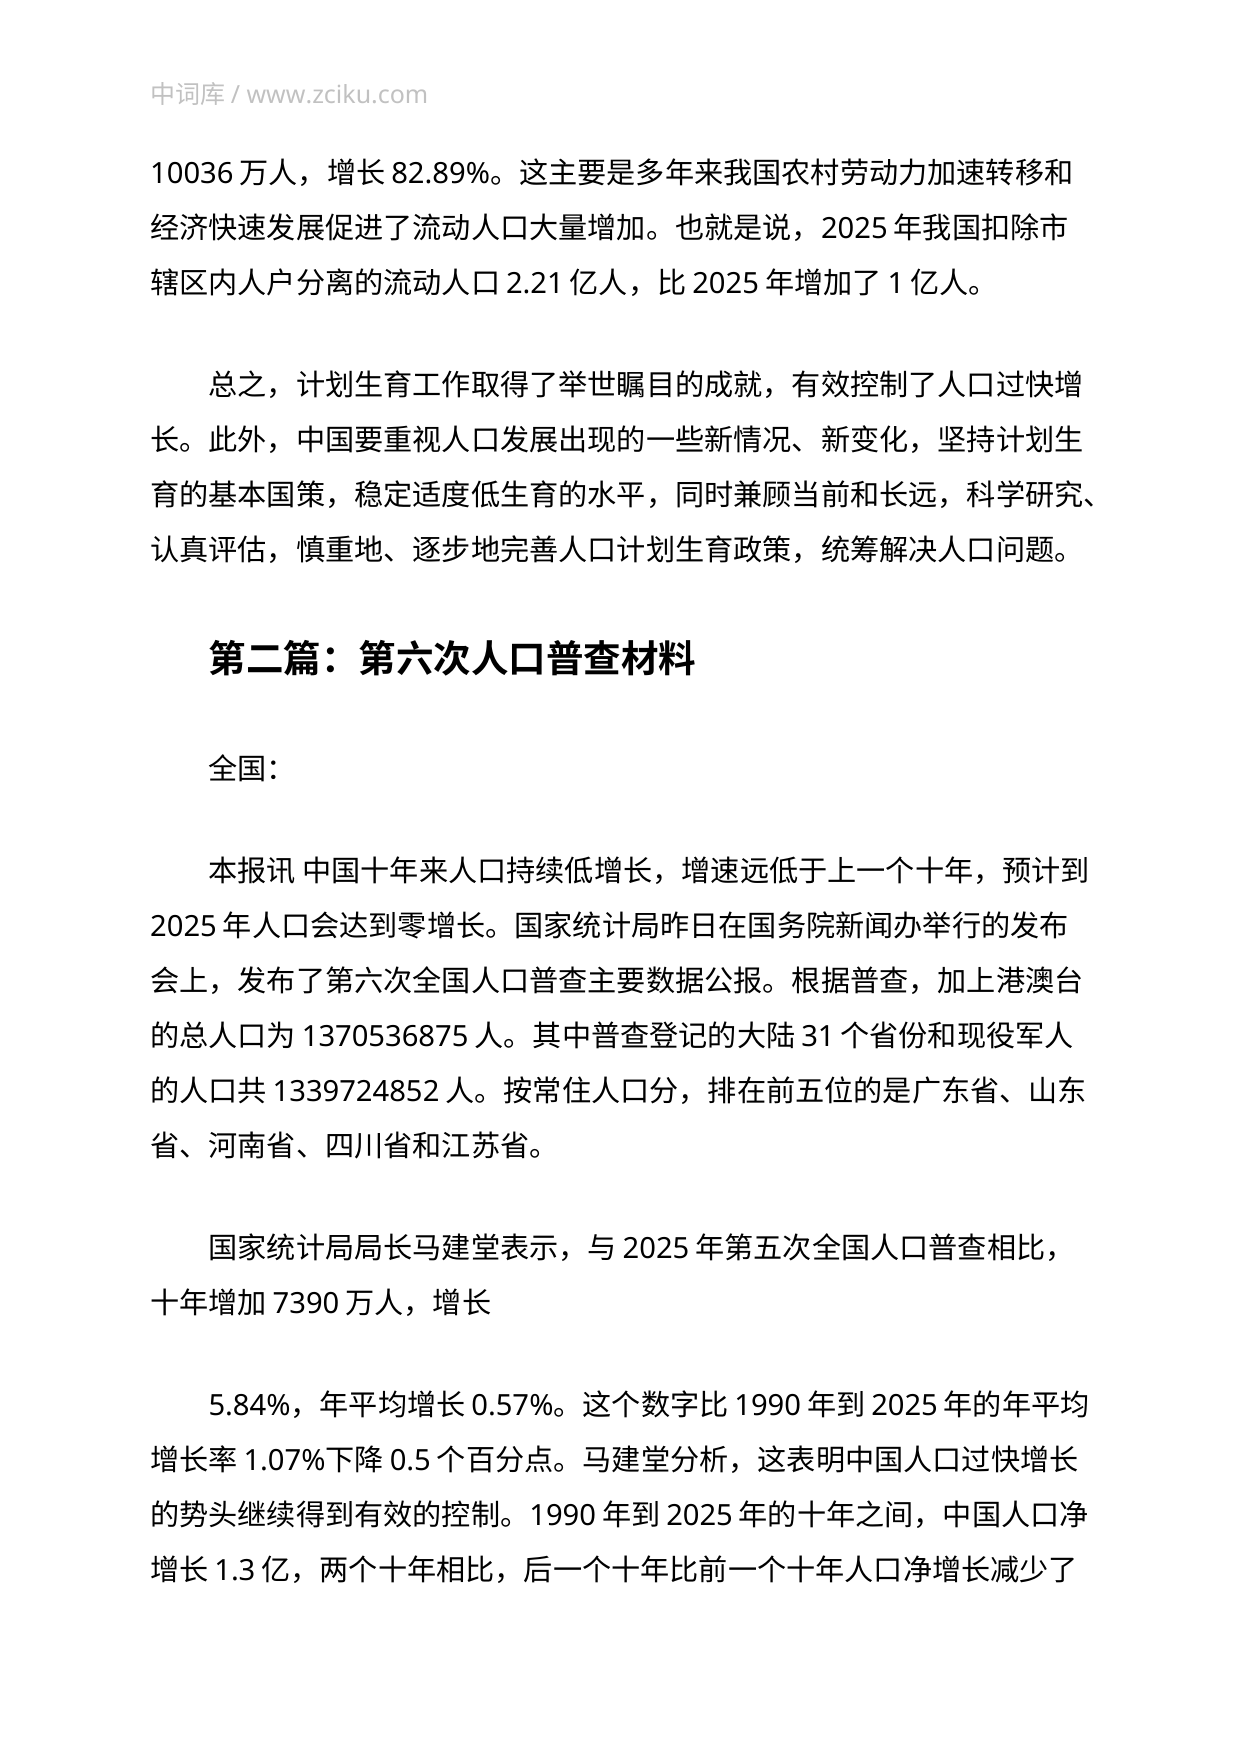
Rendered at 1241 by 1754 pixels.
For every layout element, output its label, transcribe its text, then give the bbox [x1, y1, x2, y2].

text 国家统计局局长马建堂表示，与2025年第五次全国人口普查相比，十年增加7390万人，增长 [150, 1224, 1090, 1322]
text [150, 150, 1090, 302]
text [150, 1381, 1090, 1588]
text 第二篇：第六次人口普查材料 [150, 628, 1090, 683]
text 本报讯 中国十年来人口持续低增长，增速远低于上一个十年，预计到2025年人口会达到零增长。国家统计局昨日在国务院新闻办举行的发布会上，发布了第六次全国人口普查主要数据公报。根据普查，加上港澳台的总人口为1370536875人。其中普查登记的大陆31个省份和现役军人的人口共1339724852人。按常住人口分，排在前五位的是广东省、山东省、河南省、四川省和江苏省。 [150, 848, 1090, 1165]
text 总之，计划生育工作取得了举世瞩目的成就，有效控制了人口过快增长。此外，中国要重视人口发展出现的一些新情况、新变化，坚持计划生育的基本国策，稳定适度低生育的水平，同时兼顾当前和长远，科学研究、认真评估，慎重地、逐步地完善人口计划生育政策，统筹解决人口问题。 [150, 362, 1090, 569]
text 全国： [150, 746, 1090, 788]
